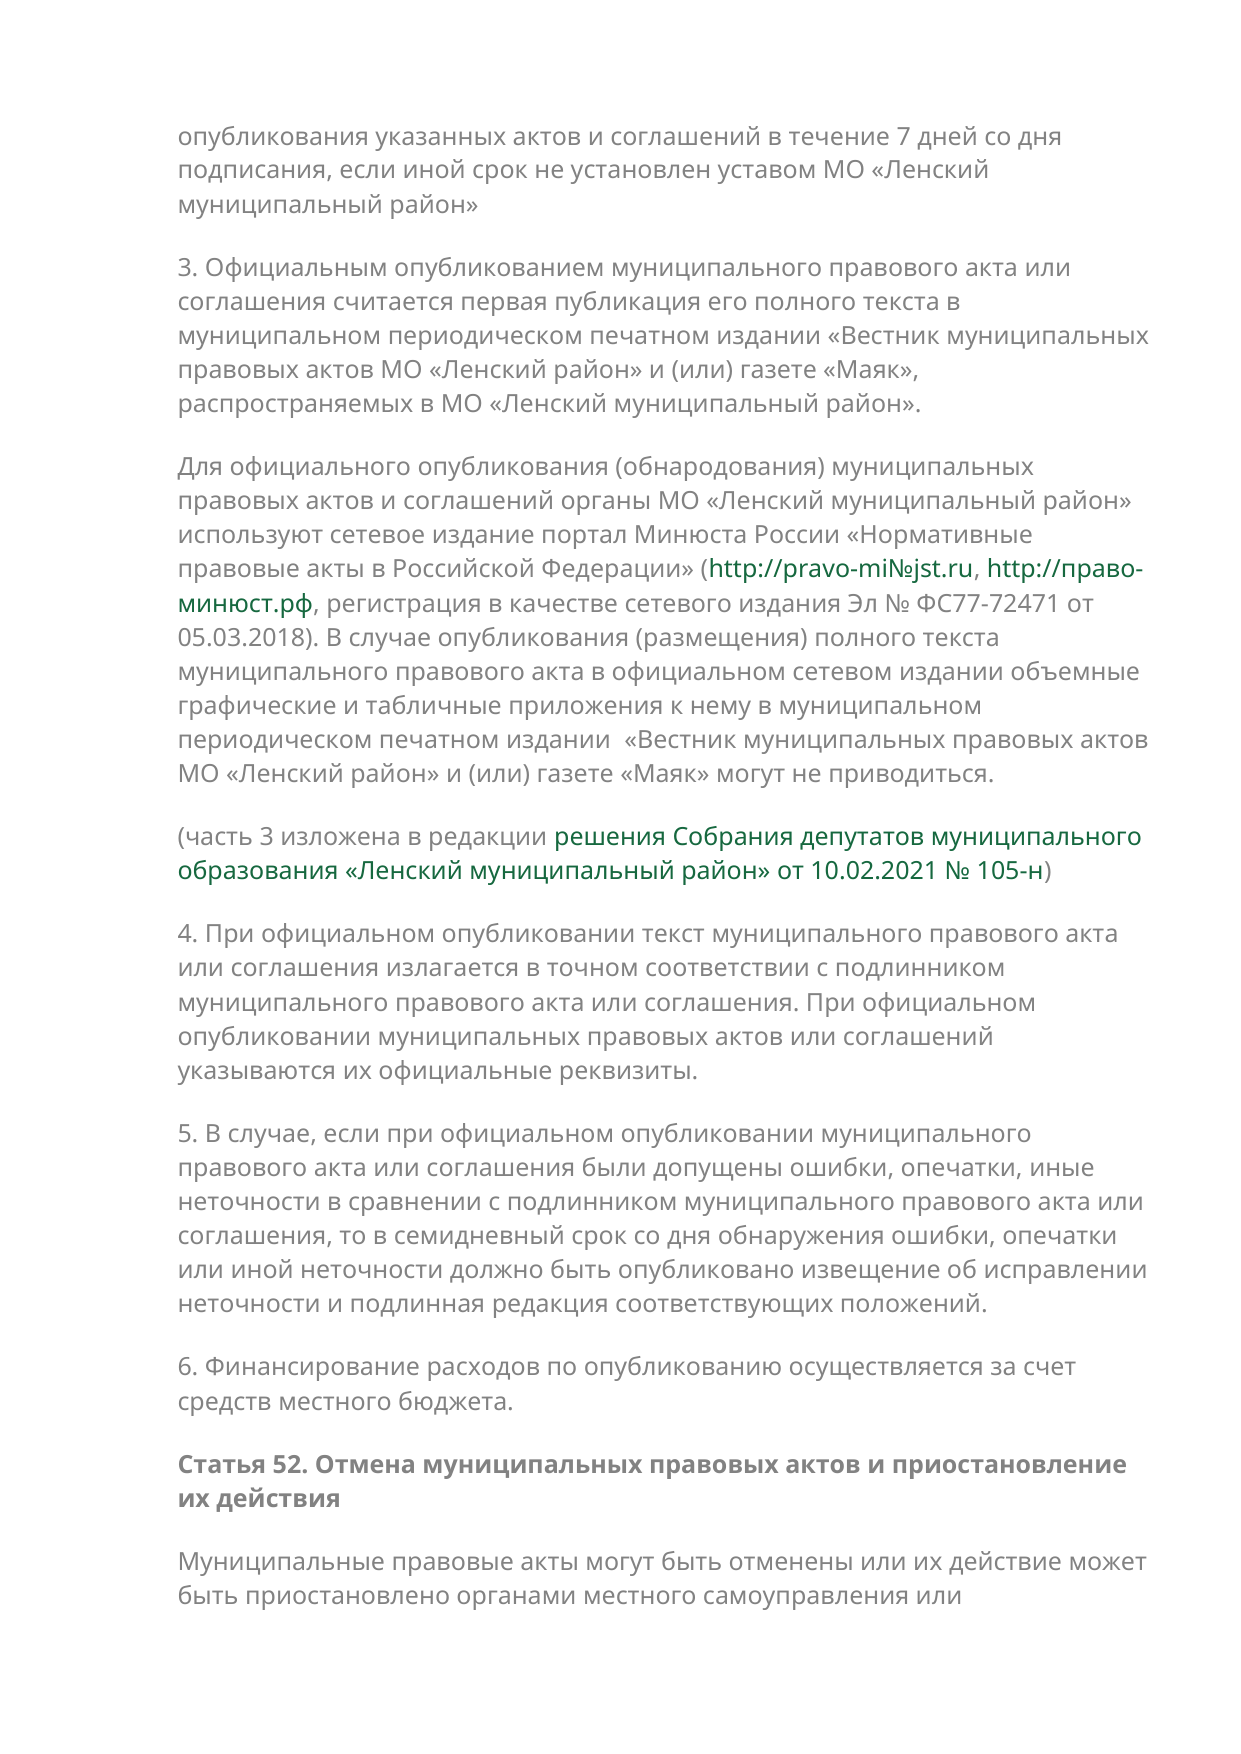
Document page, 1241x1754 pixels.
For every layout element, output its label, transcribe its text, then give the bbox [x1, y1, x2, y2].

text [177, 1544, 1152, 1612]
text 3. Официальным опубликованием муниципального правового акта или соглашения считается первая публикация его полного текста в муниципальном периодическом печатном издании «Вестник муниципальных правовых актов МО «Ленский район» и (или) газете «Маяк», распространяемых в МО «Ленский муниципальный район». [177, 249, 1152, 420]
text Статья 52. Отмена муниципальных правовых актов и приостановление их действия [177, 1446, 1152, 1514]
text 5. В случае, если при официальном опубликовании муниципального правового акта или соглашения были допущены ошибки, опечатки, иные неточности в сравнении с подлинником муниципального правового акта или соглашения, то в семидневный срок со дня обнаружения ошибки, опечатки или иной неточности должно быть опубликовано извещение об исправлении неточности и подлинная редакция соответствующих положений. [177, 1116, 1152, 1320]
text (часть 3 изложена в редакции решения Собрания депутатов муниципального образования «Ленский муниципальный район» от 10.02.2021 № 105-н) [177, 819, 1152, 887]
text 6. Финансирование расходов по опубликованию осуществляется за счет средств местного бюджета. [177, 1349, 1152, 1417]
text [177, 118, 1152, 220]
text 4. При официальном опубликовании текст муниципального правового акта или соглашения излагается в точном соответствии с подлинником муниципального правового акта или соглашения. При официальном опубликовании муниципальных правовых актов или соглашений указываются их официальные реквизиты. [177, 916, 1152, 1086]
text Для официального опубликования (обнародования) муниципальных правовых актов и соглашений органы МО «Ленский муниципальный район» используют сетевое издание портал Минюста России «Нормативные правовые акты в Российской Федерации» (http://pravo-mi№jst.ru, http://право-минюст.рф, регистрация в качестве сетевого издания Эл № ФС77-72471 от 05.03.2018). В случае опубликования (размещения) полного текста муниципального правового акта в официальном сетевом издании объемные графические и табличные приложения к нему в муниципальном периодическом печатном издании «Вестник муниципальных правовых актов МО «Ленский район» и (или) газете «Маяк» могут не приводиться. [177, 449, 1152, 789]
